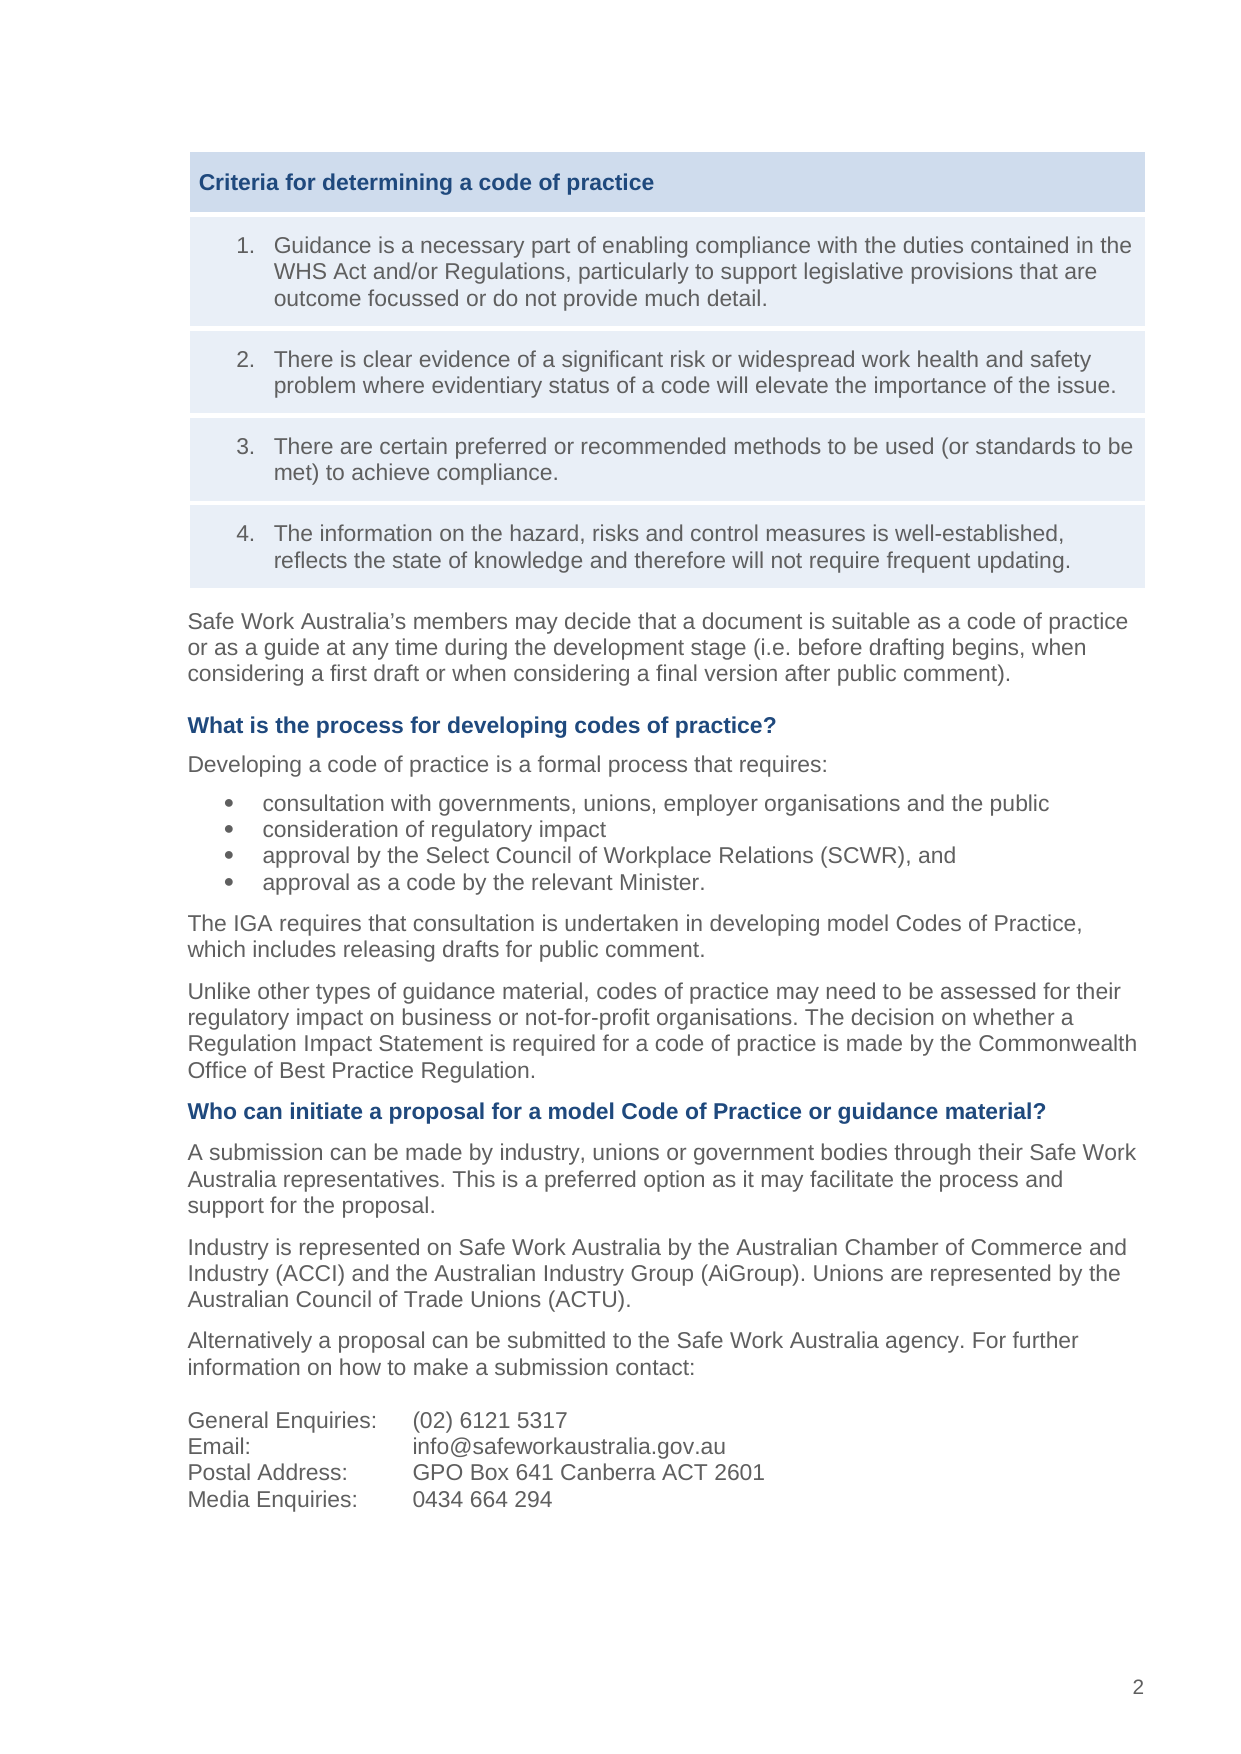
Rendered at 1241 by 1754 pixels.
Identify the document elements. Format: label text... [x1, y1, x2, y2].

text Industry is represented on Safe Work Australia by the Australian Chamber of Commerce and Industry (ACCI) and the Australian Industry Group (AiGroup). Unions are represented by the Australian Council of Trade Unions (ACTU). [187, 1233, 1144, 1312]
table_header Criteria for determining a code of practice [190, 152, 1145, 212]
text A submission can be made by industry, unions or government bodies through their Safe Work Australia representatives. This is a preferred option as it may facilitate the process and support for the proposal. [187, 1139, 1144, 1218]
text Developing a code of practice is a formal process that requires: [187, 751, 1144, 777]
table_cell The information on the hazard, risks and control measures is well-established, reflects the state of knowledge and therefore will not require frequent updating. [190, 505, 1145, 588]
text The IGA requires that consultation is undertaken in developing model Codes of Practice, which includes releasing drafts for public comment. [187, 910, 1144, 963]
list consideration of regulatory impact [225, 816, 1144, 842]
text Unlike other types of guidance material, codes of practice may need to be assessed for their regulatory impact on business or not-for-profit organisations. The decision on whether a Regulation Impact Statement is required for a code of practice is made by the Commonwealth Office of Best Practice Regulation. [187, 978, 1144, 1083]
table_cell Guidance is a necessary part of enabling compliance with the duties contained in the WHS Act and/or Regulations, particularly to support legislative provisions that are outcome focussed or do not provide much detail. [190, 217, 1145, 326]
text Alternatively a proposal can be submitted to the Safe Work Australia agency. For further information on how to make a submission contact: General Enquiries: (02) 6121 5317 Email: info@safeworkaustralia.gov.au Postal Address: GPO Box 641 Canberra ACT 2601 Media Enquiries: 0434 664 294 [187, 1327, 1144, 1512]
text Who can initiate a proposal for a model Code of Practice or guidance material? [187, 1098, 1144, 1124]
text What is the process for developing codes of practice? [187, 712, 1144, 738]
list approval as a code by the relevant Minister. [225, 868, 1144, 895]
text Safe Work Australia’s members may decide that a document is suitable as a code of practice or as a guide at any time during the development stage (i.e. before drafting begins, when considering a first draft or when considering a final version after public comment). [187, 608, 1144, 687]
list consultation with governments, unions, employer organisations and the public [225, 789, 1144, 816]
list approval by the Select Council of Workplace Relations (SCWR), and [225, 842, 1144, 868]
table_cell There are certain preferred or recommended methods to be used (or standards to be met) to achieve compliance. [190, 418, 1145, 501]
table_cell There is clear evidence of a significant risk or widespread work health and safety problem where evidentiary status of a code will elevate the importance of the issue. [190, 331, 1145, 413]
